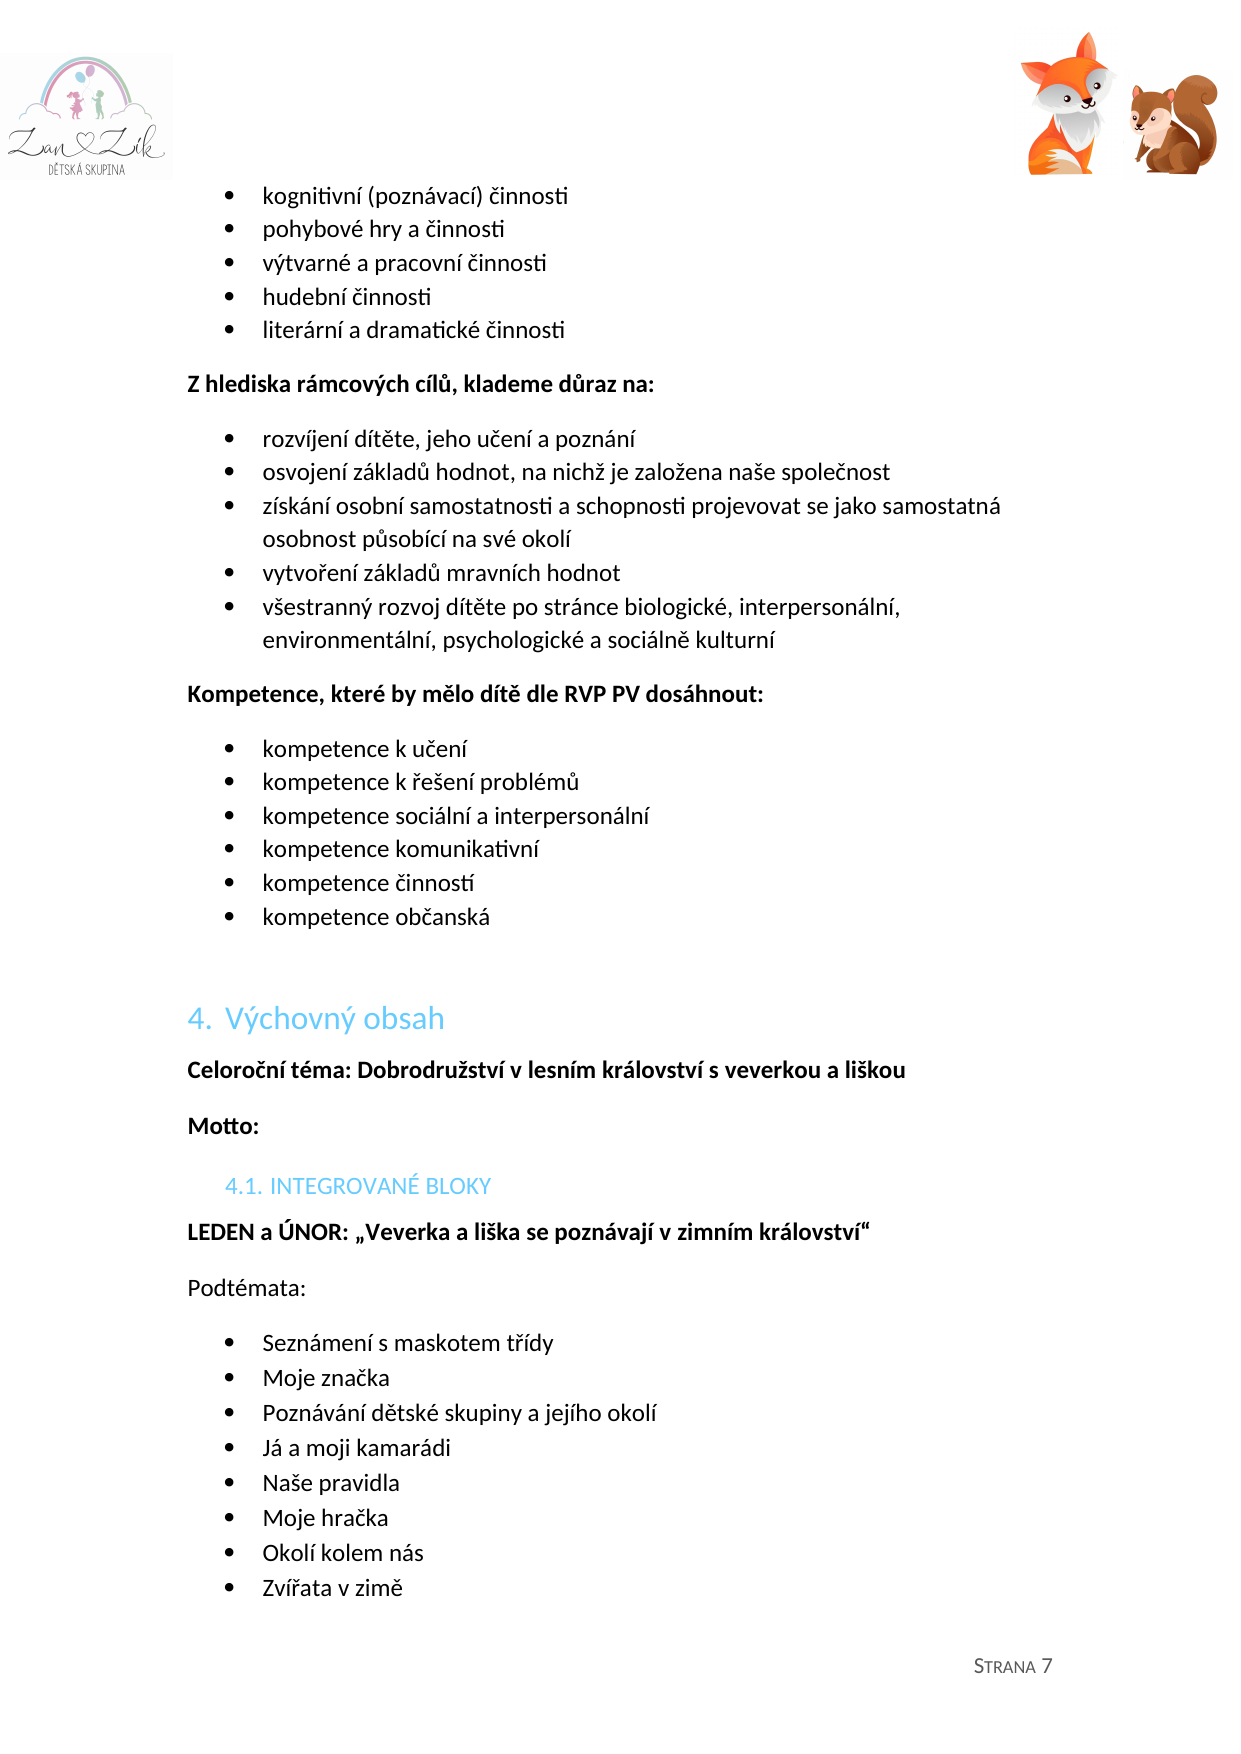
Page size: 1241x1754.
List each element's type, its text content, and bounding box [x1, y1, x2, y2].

subtitle Výchovný obsah [187, 997, 1053, 1037]
picture [1123, 69, 1234, 180]
text Kompetence, které by mělo dítě dle RVP PV dosáhnout: [187, 678, 1053, 709]
list pohybové hry a činnosti [225, 213, 1053, 244]
text Celoroční téma: Dobrodružství v lesním království s veverkou a liškou [187, 1054, 1053, 1084]
text Z hlediska rámcových cílů, klademe důraz na: [187, 368, 1053, 399]
list Naše pravidla [225, 1467, 1053, 1498]
list kompetence činností [225, 867, 1053, 898]
list kompetence sociální a interpersonální [225, 800, 1053, 831]
list vytvoření základů mravních hodnot [225, 557, 1053, 588]
text Podtémata: [187, 1272, 1053, 1302]
list kompetence k učení [225, 733, 1053, 763]
list kognitivní (poznávací) činnosti [225, 180, 1053, 211]
list kompetence k řešení problémů [225, 766, 1053, 797]
list Poznávání dětské skupiny a jejího okolí [225, 1397, 1053, 1428]
list kompetence občanská [225, 901, 1053, 931]
list Moje hračka [225, 1502, 1053, 1533]
list výtvarné a pracovní činnosti [225, 247, 1053, 278]
text Motto: [187, 1110, 1053, 1140]
list kompetence komunikativní [225, 833, 1053, 864]
subtitle Integrované bloky [225, 1170, 1053, 1200]
picture [1014, 28, 1122, 180]
list získání osobní samostatnosti a schopnosti projevovat se jako samostatná osobnost působící na své okolí [225, 490, 1053, 554]
text LEDEN a ÚNOR: „Veverka a liška se poznávají v zimním království“ [187, 1216, 1053, 1246]
list Moje značka [225, 1362, 1053, 1393]
list Seznámení s maskotem třídy [225, 1327, 1053, 1358]
list osvojení základů hodnot, na nichž je založena naše společnost [225, 456, 1053, 487]
list rozvíjení dítěte, jeho učení a poznání [225, 423, 1053, 453]
list Zvířata v zimě [225, 1572, 1053, 1603]
list hudební činnosti [225, 281, 1053, 311]
list Já a moji kamarádi [225, 1432, 1053, 1463]
picture [0, 53, 174, 180]
list literární a dramatické činnosti [225, 314, 1053, 345]
list všestranný rozvoj dítěte po stránce biologické, interpersonální, environmentální, psychologické a sociálně kulturní [225, 591, 1053, 655]
list Okolí kolem nás [225, 1537, 1053, 1568]
